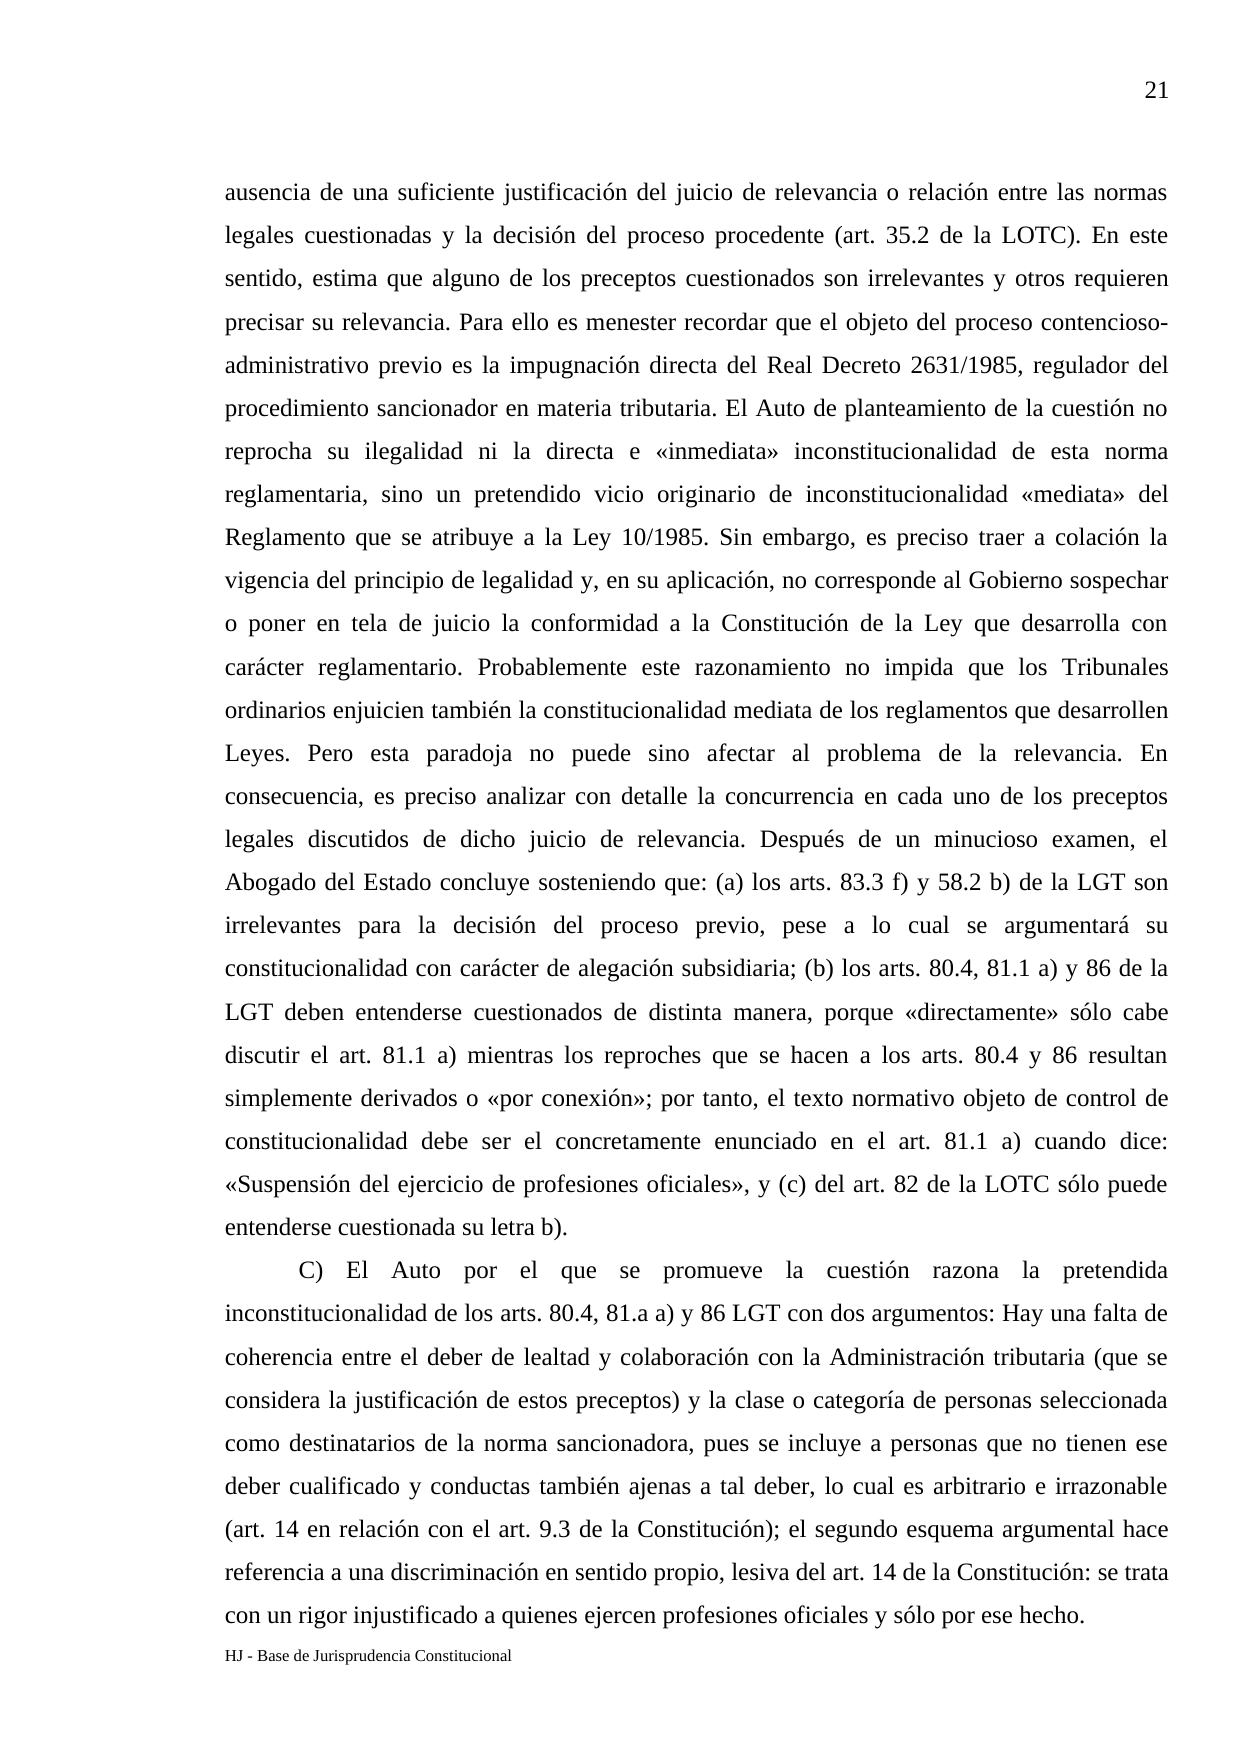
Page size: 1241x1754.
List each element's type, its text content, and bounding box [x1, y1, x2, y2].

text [224, 177, 1169, 1241]
text C) El Auto por el que se promueve la cuestión razona la pretendida inconstitucionalidad de los arts. 80.4, 81.a a) y 86 LGT con dos argumentos: Hay una falta de coherencia entre el deber de lealtad y colaboración con la Administración tributaria (que se considera la justificación de estos preceptos) y la clase o categoría de personas seleccionada como destinatarios de la norma sancionadora, pues se incluye a personas que no tienen ese deber cualificado y conductas también ajenas a tal deber, lo cual es arbitrario e irrazonable (art. 14 en relación con el art. 9.3 de la Constitución); el segundo esquema argumental hace referencia a una discriminación en sentido propio, lesiva del art. 14 de la Constitución: se trata con un rigor injustificado a quienes ejercen profesiones oficiales y sólo por ese hecho. [224, 1255, 1169, 1629]
